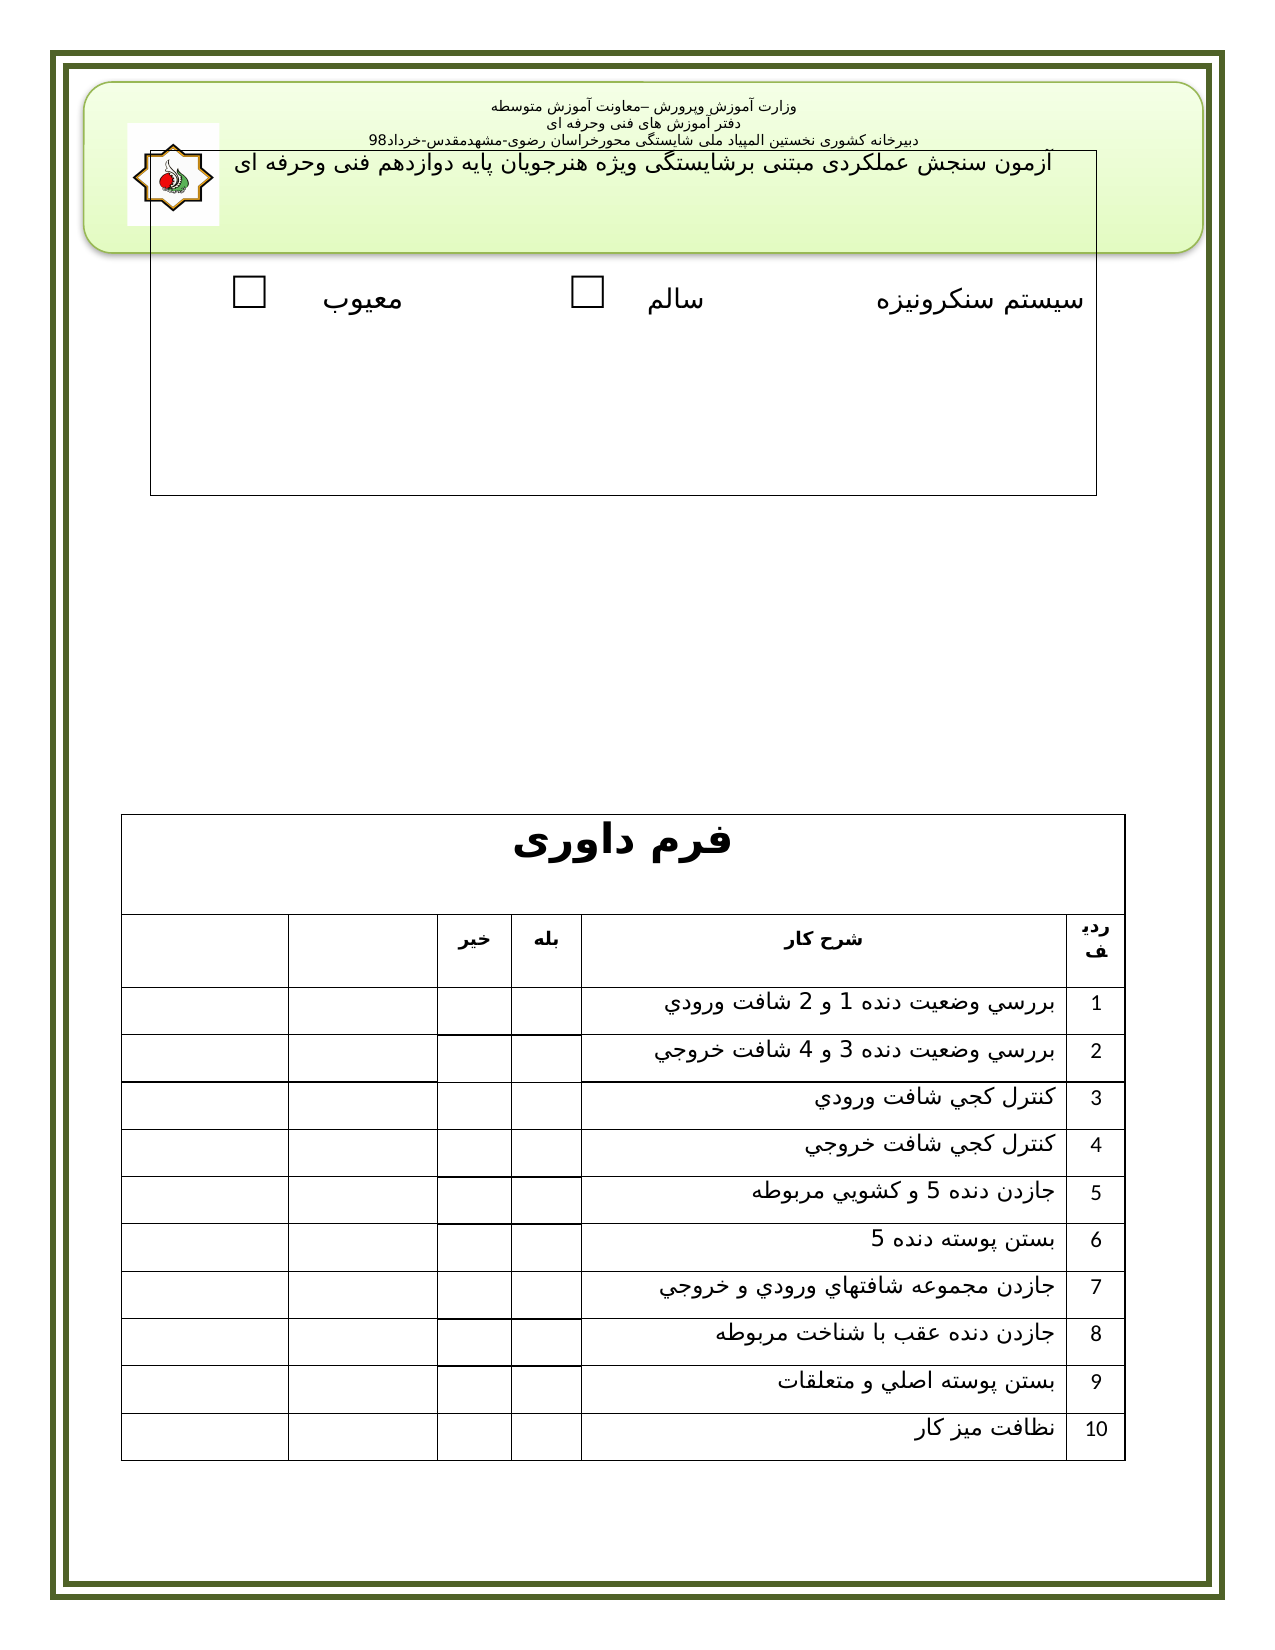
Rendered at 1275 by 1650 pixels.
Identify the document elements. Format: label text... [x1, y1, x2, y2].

table_cell [122, 1414, 288, 1460]
table_cell جازدن دنده عقب با شناخت مربوطه [582, 1319, 1066, 1365]
table_cell [512, 1083, 581, 1129]
picture [127, 123, 220, 226]
table_cell [512, 1414, 581, 1460]
table_cell [438, 1178, 511, 1223]
table_cell 6 [1067, 1224, 1124, 1271]
table_cell [512, 1320, 581, 1365]
table_cell [122, 1083, 288, 1129]
table_cell [438, 1272, 511, 1318]
table_cell [512, 1130, 581, 1176]
table_cell 1 [1067, 988, 1124, 1034]
table_cell خير [438, 915, 511, 987]
table_cell بله [512, 915, 581, 987]
table_cell [289, 1177, 437, 1223]
table_cell [289, 1035, 437, 1081]
table_cell 5 [1067, 1177, 1124, 1223]
table_cell [438, 1367, 511, 1412]
table_cell [122, 1272, 288, 1318]
table_cell [512, 1036, 581, 1081]
table_cell 10 [1067, 1414, 1124, 1460]
table_cell بررسي وضعيت دنده 3 و 4 شافت خروجي [582, 1035, 1066, 1081]
table_cell رديف [1067, 915, 1124, 987]
table_cell [289, 1414, 437, 1460]
table_cell [289, 1272, 437, 1318]
table_cell [122, 1224, 288, 1271]
table_cell [438, 1083, 511, 1129]
table_cell [289, 1366, 437, 1412]
table_cell [438, 1320, 511, 1365]
table_cell [122, 1319, 288, 1365]
table_header فرم داوری [122, 815, 1124, 914]
table_cell [122, 1177, 288, 1223]
table_cell [438, 988, 511, 1034]
table_cell 4 [1067, 1130, 1124, 1176]
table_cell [151, 151, 1096, 494]
table_cell [512, 1272, 581, 1318]
table_cell [289, 1083, 437, 1129]
table_cell كنترل كجي شافت خروجي [582, 1130, 1066, 1176]
table_cell جازدن مجموعه شافتهاي ورودي و خروجي [582, 1272, 1066, 1318]
table_cell [289, 915, 437, 987]
table_cell بررسي وضعيت دنده 1 و 2 شافت ورودي [582, 988, 1066, 1034]
table_cell [512, 1178, 581, 1223]
table_cell 7 [1067, 1272, 1124, 1318]
table_cell [512, 1225, 581, 1271]
table_cell [122, 1035, 288, 1081]
table_cell [122, 1366, 288, 1412]
table_cell [122, 988, 288, 1034]
table_cell [289, 988, 437, 1034]
table_cell [438, 1036, 511, 1081]
table_cell [289, 1224, 437, 1271]
table_cell [438, 1414, 511, 1460]
table_cell [438, 1225, 511, 1271]
table_cell 2 [1067, 1035, 1124, 1081]
table_cell 3 [1067, 1083, 1124, 1129]
table_cell [512, 1367, 581, 1412]
table_cell 8 [1067, 1319, 1124, 1365]
table_cell [289, 1130, 437, 1176]
table_cell [289, 1319, 437, 1365]
table_cell كنترل كجي شافت ورودي [582, 1083, 1066, 1129]
table_cell شرح كار [582, 915, 1066, 987]
table_cell [512, 988, 581, 1034]
table_cell [122, 1130, 288, 1176]
table_cell بستن پوسته دنده 5 [582, 1224, 1066, 1271]
table_cell [438, 1130, 511, 1176]
table_cell جازدن دنده 5 و كشويي مربوطه [582, 1177, 1066, 1223]
table_cell 9 [1067, 1366, 1124, 1412]
table_cell نظافت ميز كار [582, 1414, 1066, 1460]
table_cell [122, 915, 288, 987]
table_cell بستن پوسته اصلي و متعلقات [582, 1366, 1066, 1412]
